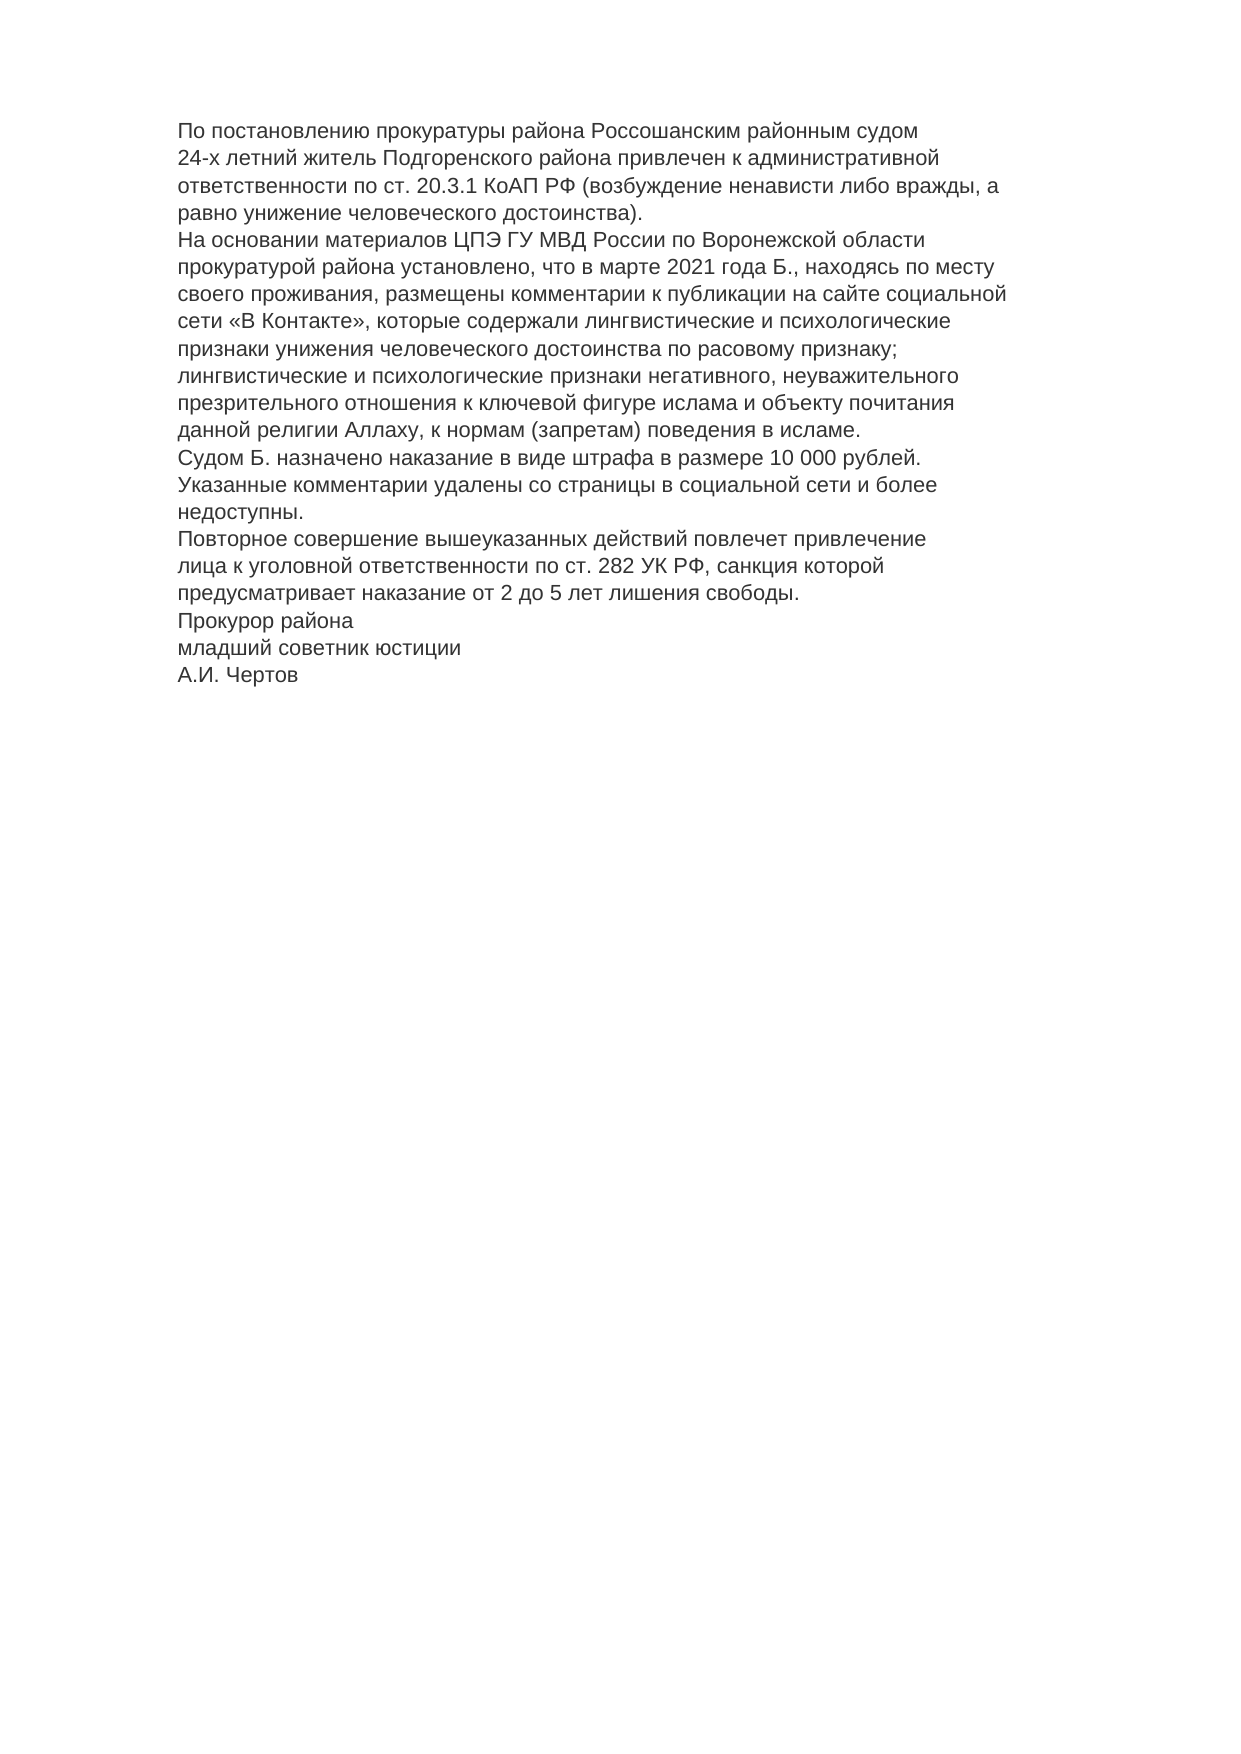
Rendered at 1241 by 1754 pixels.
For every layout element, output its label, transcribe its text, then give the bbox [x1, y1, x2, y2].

text По постановлению прокуратуры района Россошанским районным судом 24-х летний житель Подгоренского района привлечен к административной ответственности по ст. 20.3.1 КоАП РФ (возбуждение ненависти либо вражды, а равно унижение человеческого достоинства). На основании материалов ЦПЭ ГУ МВД России по Воронежской области прокуратурой района установлено, что в марте 2021 года Б., находясь по месту своего проживания, размещены комментарии к публикации на сайте социальной сети «В Контакте», которые содержали лингвистические и психологические признаки унижения человеческого достоинства по расовому признаку; лингвистические и психологические признаки негативного, неуважительного презрительного отношения к ключевой фигуре ислама и объекту почитания данной религии Аллаху, к нормам (запретам) поведения в исламе. Судом Б. назначено наказание в виде штрафа в размере 10 000 рублей. Указанные комментарии удалены со страницы в социальной сети и более недоступны. Повторное совершение вышеуказанных действий повлечет привлечение лица к уголовной ответственности по ст. 282 УК РФ, санкция которой предусматривает наказание от 2 до 5 лет лишения свободы. Прокурор района младший советник юстиции А.И. Чертов [177, 118, 1152, 687]
